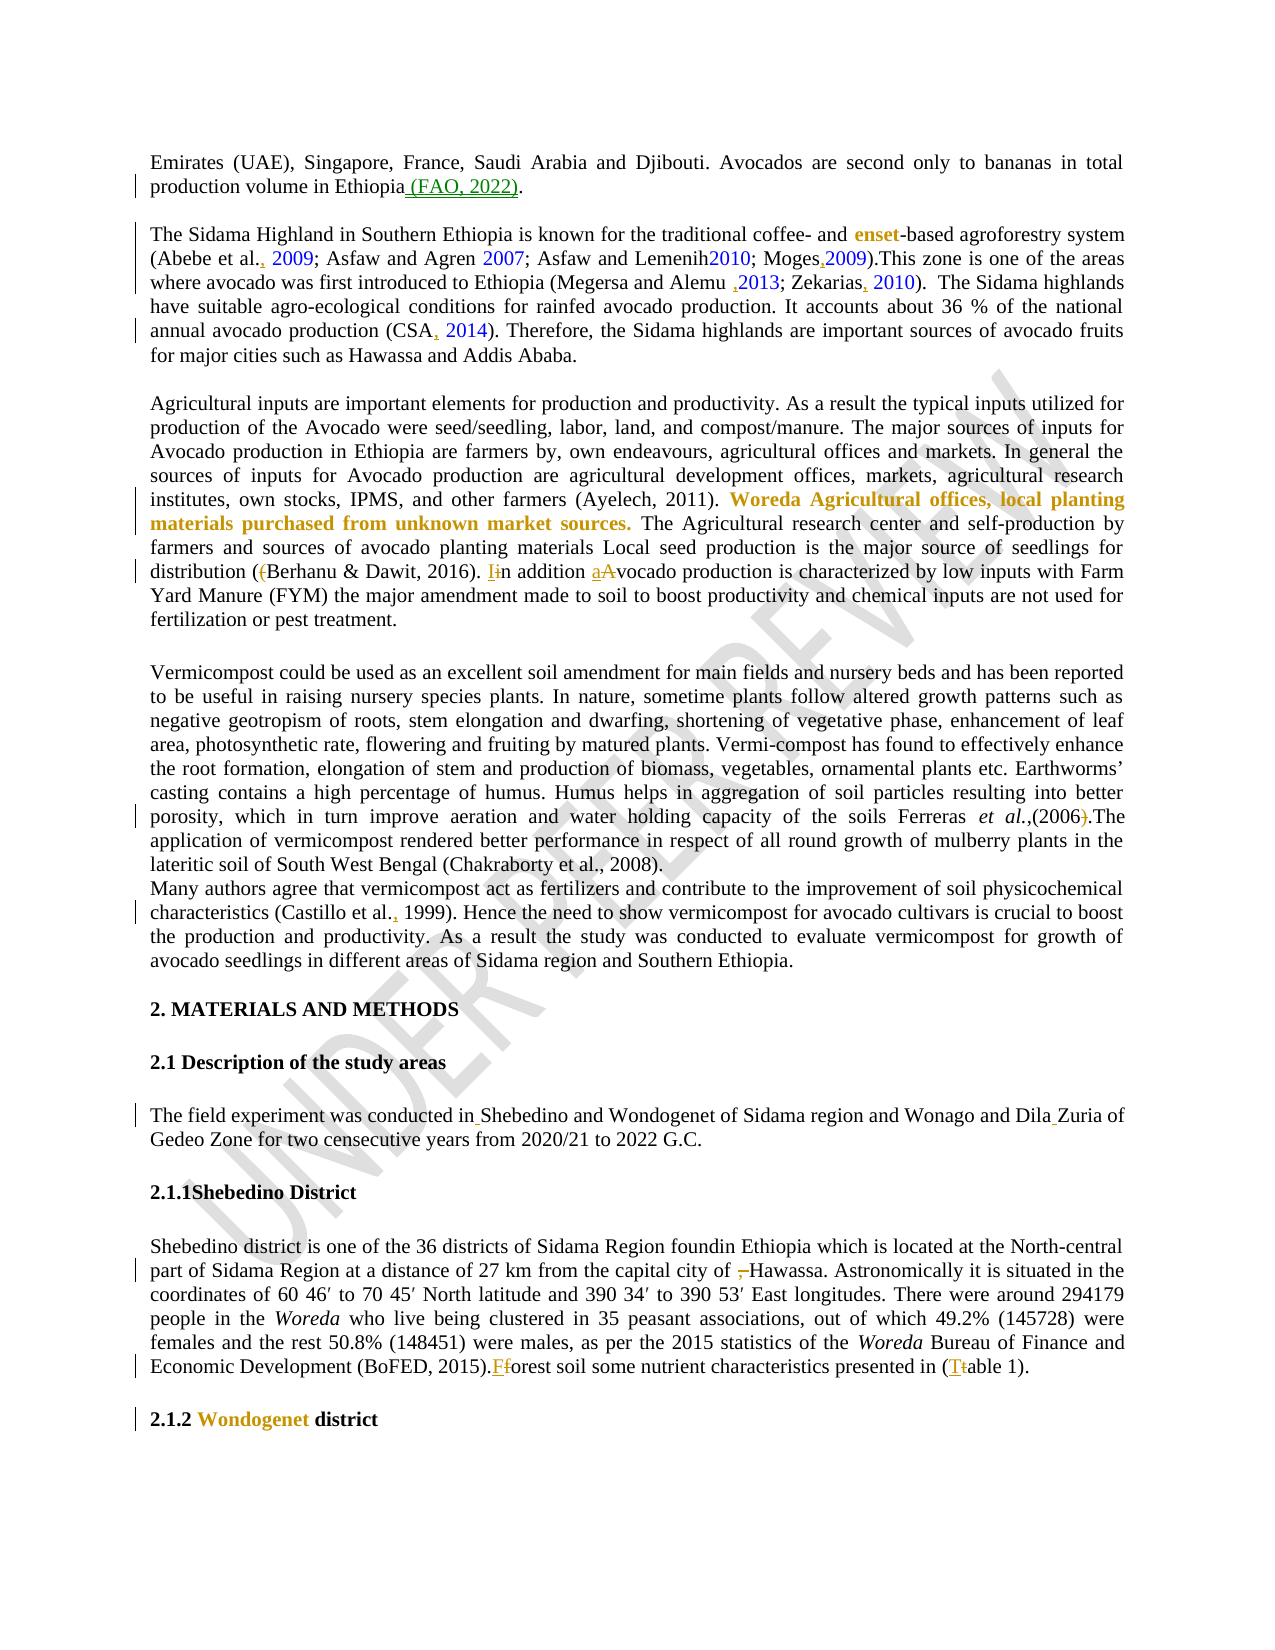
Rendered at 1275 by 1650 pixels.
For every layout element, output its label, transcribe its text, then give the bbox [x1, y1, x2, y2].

text The field experiment was conducted inShebedino and Wondogenet of Sidama region and Wonago and DilaZuria of Gedeo Zone for two censecutive years from 2020/21 to 2022 G.C. [150, 1103, 1125, 1151]
text 2.1 Description of the study areas [150, 1050, 1125, 1074]
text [150, 150, 1125, 198]
text 2.1.2 Wondogenet district [150, 1407, 1125, 1431]
text Agricultural inputs are important elements for production and productivity. As a result the typical inputs utilized for production of the Avocado were seed/seedling, labor, land, and compost/manure. The major sources of inputs for Avocado production in Ethiopia are farmers by, own endeavours, agricultural offices and markets. In general the sources of inputs for Avocado production are agricultural development offices, markets, agricultural research institutes, own stocks, IPMS, and other farmers (Ayelech, 2011). Woreda Agricultural offices, local planting materials purchased from unknown market sources. The Agricultural research center and self-production by farmers and sources of avocado planting materials Local seed production is the major source of seedlings for distribution (Berhanu & Dawit, 2016). n addition vocado production is characterized by low inputs with Farm Yard Manure (FYM) the major amendment made to soil to boost productivity and chemical inputs are not used for fertilization or pest treatment. [150, 391, 1125, 631]
text 2. MATERIALS AND METHODS [150, 997, 1125, 1021]
text The Sidama Highland in Southern Ethiopia is known for the traditional coffee- and enset-based agroforestry system (Abebe et al. 2009; Asfaw and Agren 2007; Asfaw and Lemenih2010; Moges2009).This zone is one of the areas where avocado was first introduced to Ethiopia (Megersa and Alemu 2013; Zekarias 2010). The Sidama highlands have suitable agro-ecological conditions for rainfed avocado production. It accounts about 36 % of the national annual avocado production (CSA 2014). Therefore, the Sidama highlands are important sources of avocado fruits for major cities such as Hawassa and Addis Ababa. [150, 222, 1125, 367]
text Vermicompost could be used as an excellent soil amendment for main fields and nursery beds and has been reported to be useful in raising nursery species plants. In nature, sometime plants follow altered growth patterns such as negative geotropism of roots, stem elongation and dwarfing, shortening of vegetative phase, enhancement of leaf area, photosynthetic rate, flowering and fruiting by matured plants. Vermi-compost has found to effectively enhance the root formation, elongation of stem and production of biomass, vegetables, ornamental plants etc. Earthworms’ casting contains a high percentage of humus. Humus helps in aggregation of soil particles resulting into better porosity, which in turn improve aeration and water holding capacity of the soils Ferreras et al.,(2006.The application of vermicompost rendered better performance in respect of all round growth of mulberry plants in the lateritic soil of South West Bengal (Chakraborty et al., 2008). [150, 660, 1125, 876]
text 2.1.1Shebedino District [150, 1180, 1125, 1204]
text Shebedino district is one of the 36 districts of Sidama Region foundin Ethiopia which is located at the North-central part of Sidama Region at a distance of 27 km from the capital city of Hawassa. Astronomically it is situated in the coordinates of 60 46′ to 70 45′ North latitude and 390 34′ to 390 53′ East longitudes. There were around 294179 people in the Woreda who live being clustered in 35 peasant associations, out of which 49.2% (145728) were females and the rest 50.8% (148451) were males, as per the 2015 statistics of the Woreda Bureau of Finance and Economic Development (BoFED, 2015).orest soil some nutrient characteristics presented in (able 1). [150, 1233, 1125, 1378]
text Many authors agree that vermicompost act as fertilizers and contribute to the improvement of soil physicochemical characteristics (Castillo et al. 1999). Hence the need to show vermicompost for avocado cultivars is crucial to boost the production and productivity. As a result the study was conducted to evaluate vermicompost for growth of avocado seedlings in different areas of Sidama region and Southern Ethiopia. [150, 876, 1125, 972]
